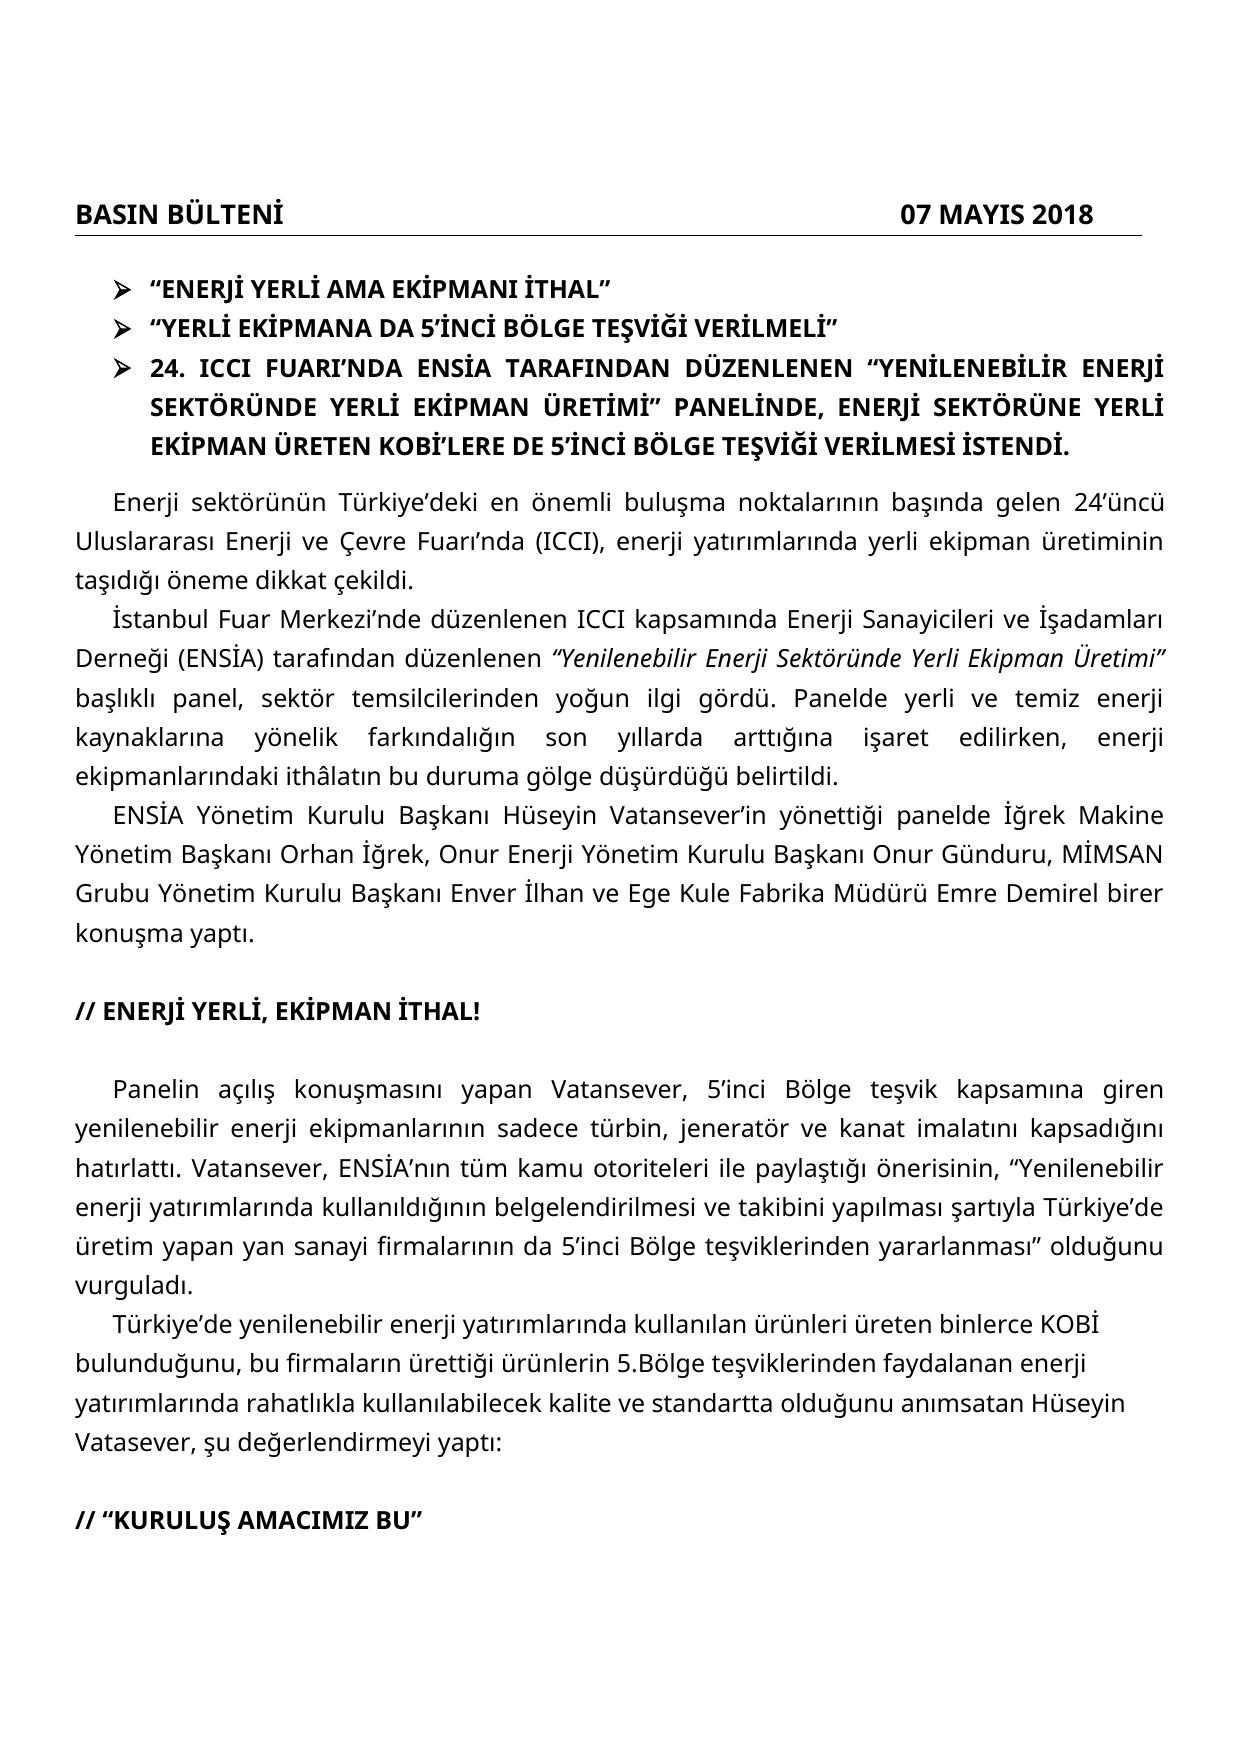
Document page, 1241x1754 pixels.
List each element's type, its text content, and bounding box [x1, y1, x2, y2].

text Enerji sektörünün Türkiye’deki en önemli buluşma noktalarının başında gelen 24’üncü Uluslararası Enerji ve Çevre Fuarı’nda (ICCI), enerji yatırımlarında yerli ekipman üretiminin taşıdığı öneme dikkat çekildi. [75, 484, 1165, 597]
text ENSİA Yönetim Kurulu Başkanı Hüseyin Vatansever’in yönettiği panelde İğrek Makine Yönetim Başkanı Orhan İğrek, Onur Enerji Yönetim Kurulu Başkanı Onur Günduru, MİMSAN Grubu Yönetim Kurulu Başkanı Enver İlhan ve Ege Kule Fabrika Müdürü Emre Demirel birer konuşma yaptı. [75, 798, 1165, 949]
text Panelin açılış konuşmasını yapan Vatansever, 5’inci Bölge teşvik kapsamına giren yenilenebilir enerji ekipmanlarının sadece türbin, jeneratör ve kanat imalatını kapsadığını hatırlattı. Vatansever, ENSİA’nın tüm kamu otoriteleri ile paylaştığı önerisinin, “Yenilenebilir enerji yatırımlarında kullanıldığının belgelendirilmesi ve takibini yapılması şartıyla Türkiye’de üretim yapan yan sanayi firmalarının da 5’inci Bölge teşviklerinden yararlanması” olduğunu vurguladı. [75, 1072, 1165, 1302]
text // “KURULUŞ AMACIMIZ BU” [75, 1503, 1165, 1537]
text // ENERJİ YERLİ, EKİPMAN İTHAL! [75, 993, 1165, 1028]
list “ENERJİ YERLİ AMA EKİPMANI İTHAL” [112, 272, 1165, 306]
list 24. ICCI FUARI’NDA ENSİA TARAFINDAN DÜZENLENEN “YENİLENEBİLİR ENERJİ SEKTÖRÜNDE YERLİ EKİPMAN ÜRETİMİ” PANELİNDE, ENERJİ SEKTÖRÜNE YERLİ EKİPMAN ÜRETEN KOBİ’LERE DE 5’İNCİ BÖLGE TEŞVİĞİ VERİLMESİ İSTENDİ. [112, 350, 1165, 463]
list “YERLİ EKİPMANA DA 5’İNCİ BÖLGE TEŞVİĞİ VERİLMELİ” [112, 311, 1165, 345]
text İstanbul Fuar Merkezi’nde düzenlenen ICCI kapsamında Enerji Sanayicileri ve İşadamları Derneği (ENSİA) tarafından düzenlenen “Yenilenebilir Enerji Sektöründe Yerli Ekipman Üretimi” başlıklı panel, sektör temsilcilerinden yoğun ilgi gördü. Panelde yerli ve temiz enerji kaynaklarına yönelik farkındalığın son yıllarda arttığına işaret edilirken, enerji ekipmanlarındaki ithâlatın bu duruma gölge düşürdüğü belirtildi. [75, 602, 1165, 793]
text BASIN BÜLTENİ 07 MAYIS 2018 [75, 196, 1142, 235]
text Türkiye’de yenilenebilir enerji yatırımlarında kullanılan ürünleri üreten binlerce KOBİ bulunduğunu, bu firmaların ürettiği ürünlerin 5.Bölge teşviklerinden faydalanan enerji yatırımlarında rahatlıkla kullanılabilecek kalite ve standartta olduğunu anımsatan Hüseyin Vatasever, şu değerlendirmeyi yaptı: [75, 1307, 1165, 1458]
